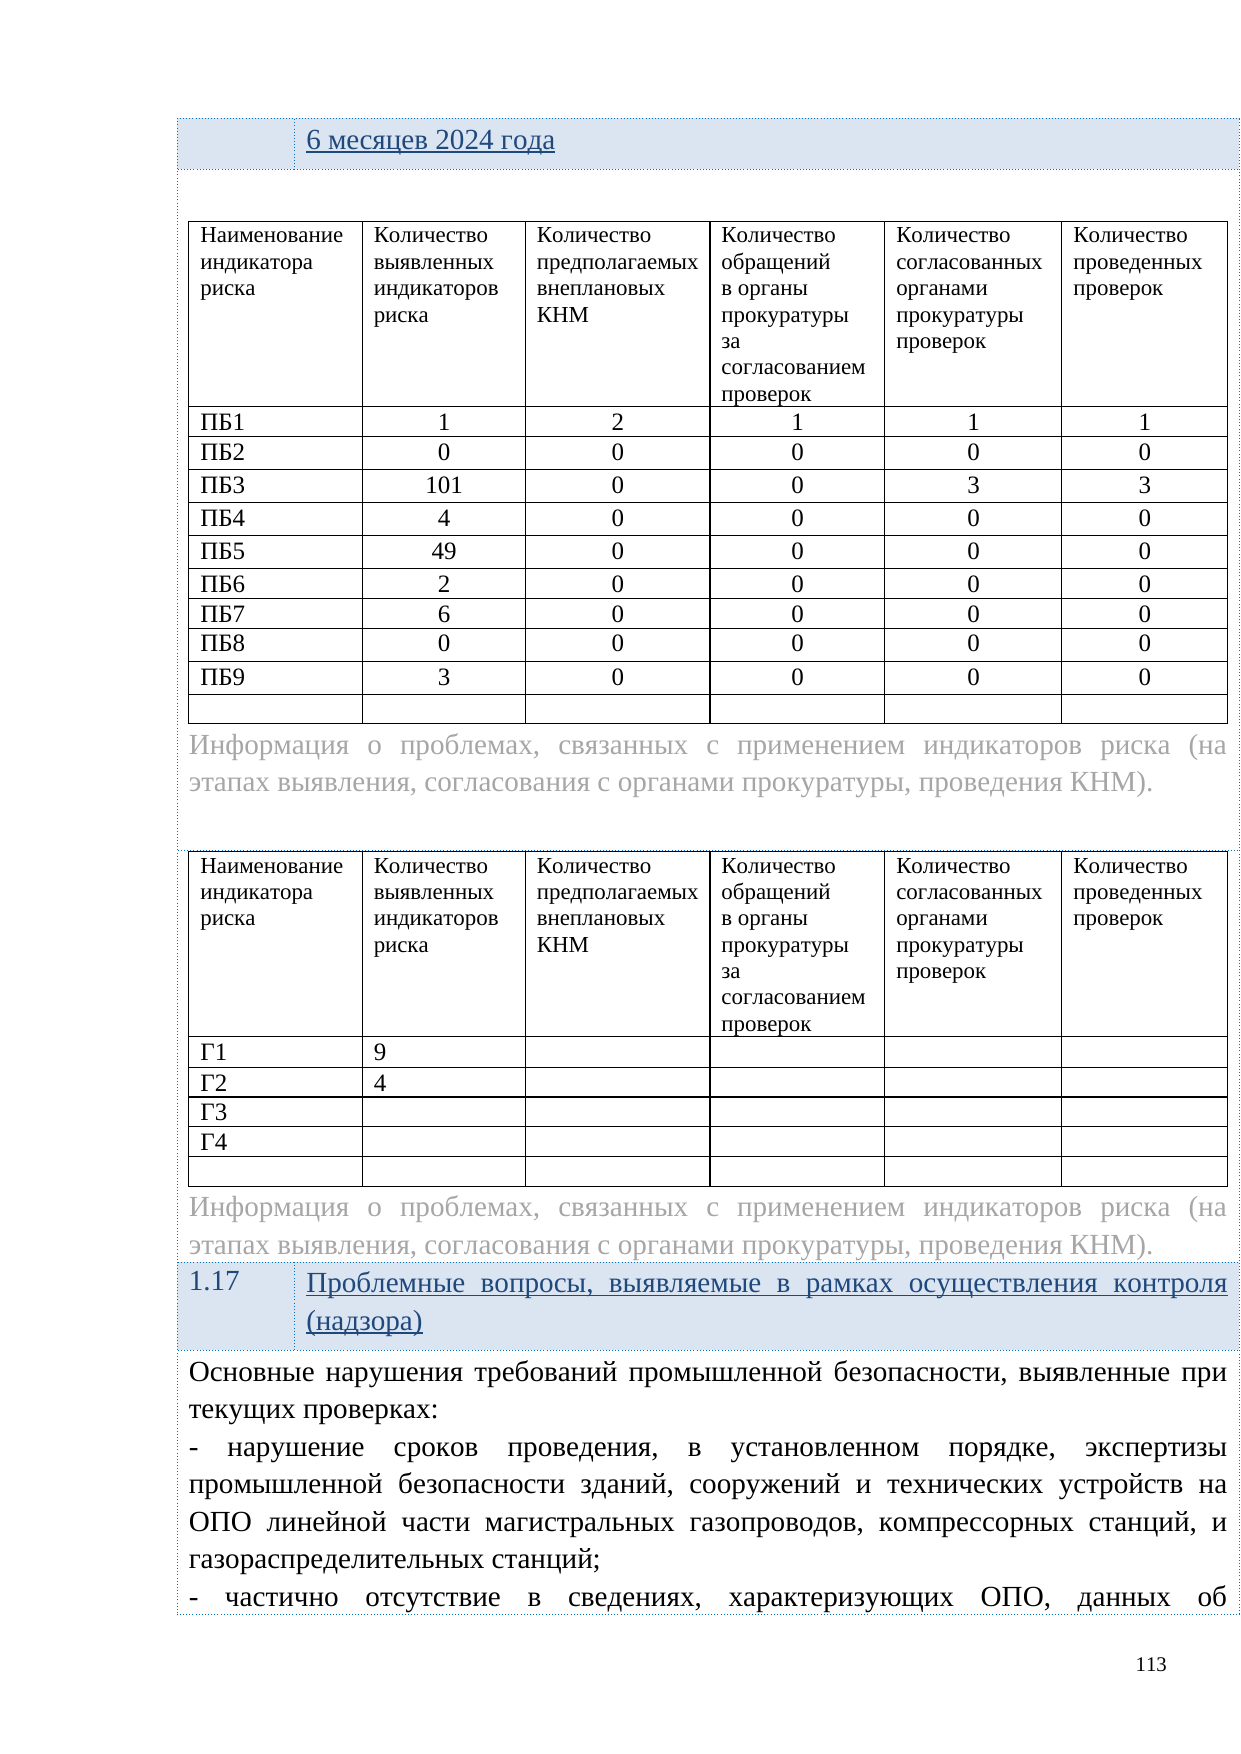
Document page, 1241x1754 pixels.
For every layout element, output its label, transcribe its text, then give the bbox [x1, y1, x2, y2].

table_cell Проблемные вопросы, выявляемые в рамках осуществления контроля (надзора) [295, 1262, 1239, 1350]
table_cell 1.16 [177, 118, 295, 169]
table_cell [295, 118, 1239, 169]
table_cell 1.17 [177, 1262, 295, 1350]
table_cell Информация о проблемах, связанных с применением индикаторов риска (на этапах выявления, согласования с органами прокуратуры, проведения КНМ). [177, 169, 1239, 849]
table_cell Информация о проблемах, связанных с применением индикаторов риска (на этапах выявления, согласования с органами прокуратуры, проведения КНМ). [177, 850, 1239, 1262]
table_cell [177, 1350, 1239, 1614]
